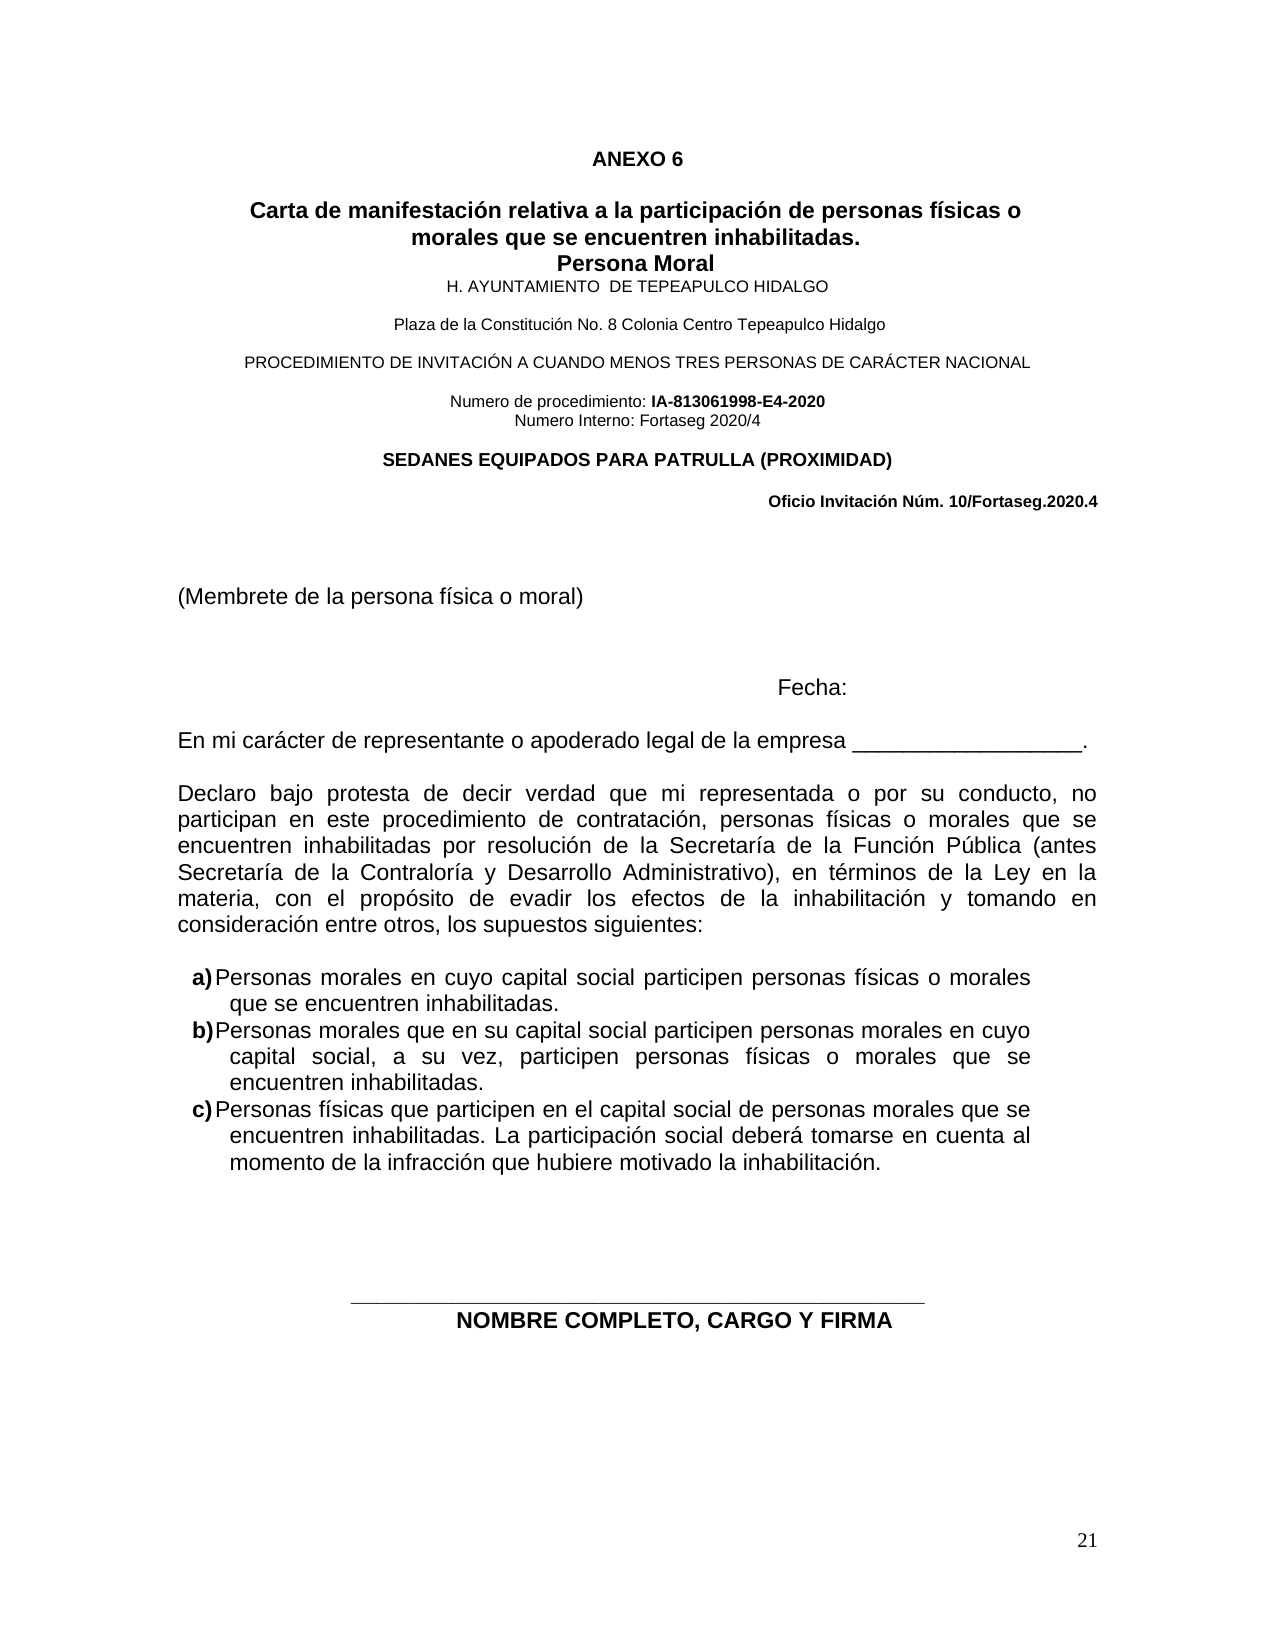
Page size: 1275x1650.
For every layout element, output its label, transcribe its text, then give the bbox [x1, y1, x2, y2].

text PROCEDIMIENTO DE INVITACIÓN A CUANDO MENOS TRES PERSONAS DE CARÁCTER NACIONAL [177, 353, 1098, 372]
text Numero Interno: Fortaseg 2020/4 [177, 411, 1098, 430]
text _____________________________________________ [177, 1280, 1098, 1307]
text NOMBRE COMPLETO, CARGO Y FIRMA [251, 1307, 1098, 1333]
text ANEXO 6 [177, 147, 1098, 171]
text Persona Moral [208, 250, 1063, 276]
text Declaro bajo protesta de decir verdad que mi representada o por su conducto, no participan en este procedimiento de contratación, personas físicas o morales que se encuentren inhabilitadas por resolución de de (antes Secretaría de y Desarrollo Administrativo), en términos de en la materia, con el propósito de evadir los efectos de la inhabilitación y tomando en consideración entre otros, los supuestos siguientes: [177, 779, 1098, 938]
text H. AYUNTAMIENTO DE TEPEAPULCO HIDALGO [177, 276, 1098, 296]
text Fecha: [777, 674, 1098, 700]
text Numero de procedimiento: IA-813061998-E4-2020 [177, 391, 1098, 411]
text Oficio Invitación Núm. 10/Fortaseg.2020.4 [177, 492, 1098, 511]
text En mi carácter de representante o apoderado legal de la empresa __________________. [177, 727, 1098, 753]
list Personas físicas que participen en el capital social de personas morales que se encuentren inhabilitadas. La participación social deberá tomarse en cuenta al momento de la infracción que hubiere motivado la inhabilitación. [192, 1096, 1031, 1175]
text SEDANES EQUIPADOS PARA PATRULLA (PROXIMIDAD) [177, 449, 1098, 470]
list Personas morales que en su capital social participen personas morales en cuyo capital social, a su vez, participen personas físicas o morales que se encuentren inhabilitadas. [192, 1017, 1031, 1096]
text Plaza de la Constitución No. 8 Colonia Centro Tepeapulco Hidalgo [177, 315, 1098, 334]
list Personas morales en cuyo capital social participen personas físicas o morales que se encuentren inhabilitadas. [192, 964, 1031, 1017]
text Carta de manifestación relativa a la participación de personas físicas o morales que se encuentren inhabilitadas. [208, 197, 1063, 250]
text (Membrete de la persona física o moral) [177, 583, 1098, 609]
